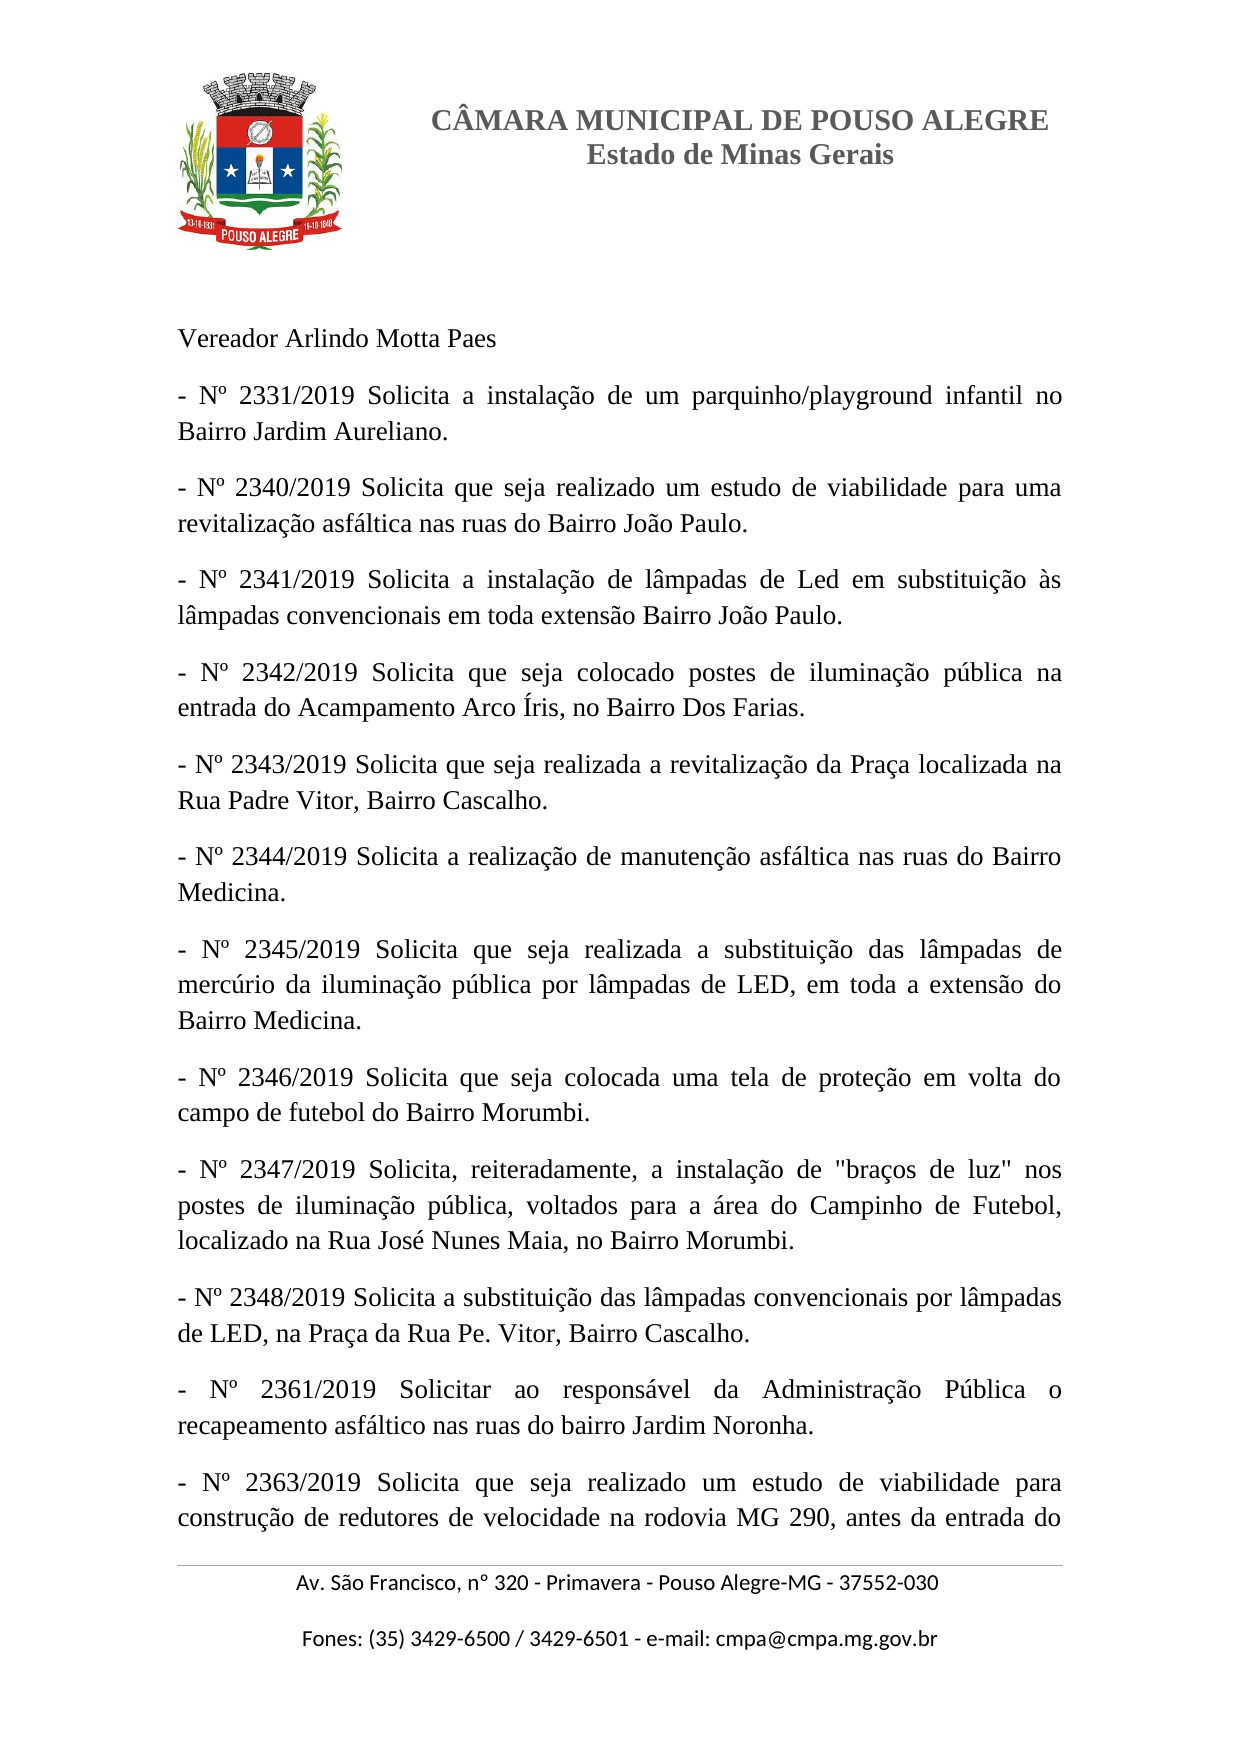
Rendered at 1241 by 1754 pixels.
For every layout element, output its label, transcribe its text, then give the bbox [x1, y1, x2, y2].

text - Nº 2342/2019 Solicita que seja colocado postes de iluminação pública na entrada do Acampamento Arco Íris, no Bairro Dos Farias. [177, 656, 1063, 723]
text - Nº 2340/2019 Solicita que seja realizado um estudo de viabilidade para uma revitalização asfáltica nas ruas do Bairro João Paulo. [177, 471, 1063, 538]
text - Nº 2343/2019 Solicita que seja realizada a revitalização da Praça localizada na Rua Padre Vitor, Bairro Cascalho. [177, 748, 1063, 815]
text - Nº 2345/2019 Solicita que seja realizada a substituição das lâmpadas de mercúrio da iluminação pública por lâmpadas de LED, em toda a extensão do Bairro Medicina. [177, 933, 1063, 1035]
text Vereador Arlindo Motta Paes [177, 322, 1063, 353]
text - Nº 2348/2019 Solicita a substituição das lâmpadas convencionais por lâmpadas de LED, na Praça da Rua Pe. Vitor, Bairro Cascalho. [177, 1281, 1063, 1348]
text - Nº 2347/2019 Solicita, reiteradamente, a instalação de "braços de luz" nos postes de iluminação pública, voltados para a área do Campinho de Futebol, localizado na Rua José Nunes Maia, no Bairro Morumbi. [177, 1153, 1063, 1256]
text - Nº 2341/2019 Solicita a instalação de lâmpadas de Led em substituição às lâmpadas convencionais em toda extensão Bairro João Paulo. [177, 563, 1063, 630]
text - Nº 2344/2019 Solicita a realização de manutenção asfáltica nas ruas do Bairro Medicina. [177, 840, 1063, 907]
text - Nº 2361/2019 Solicitar ao responsável da Administração Pública o recapeamento asfáltico nas ruas do bairro Jardim Noronha. [177, 1373, 1063, 1440]
text - Nº 2346/2019 Solicita que seja colocada uma tela de proteção em volta do campo de futebol do Bairro Morumbi. [177, 1061, 1063, 1128]
text - Nº 2331/2019 Solicita a instalação de um parquinho/playground infantil no Bairro Jardim Aureliano. [177, 379, 1063, 446]
picture [177, 73, 342, 250]
